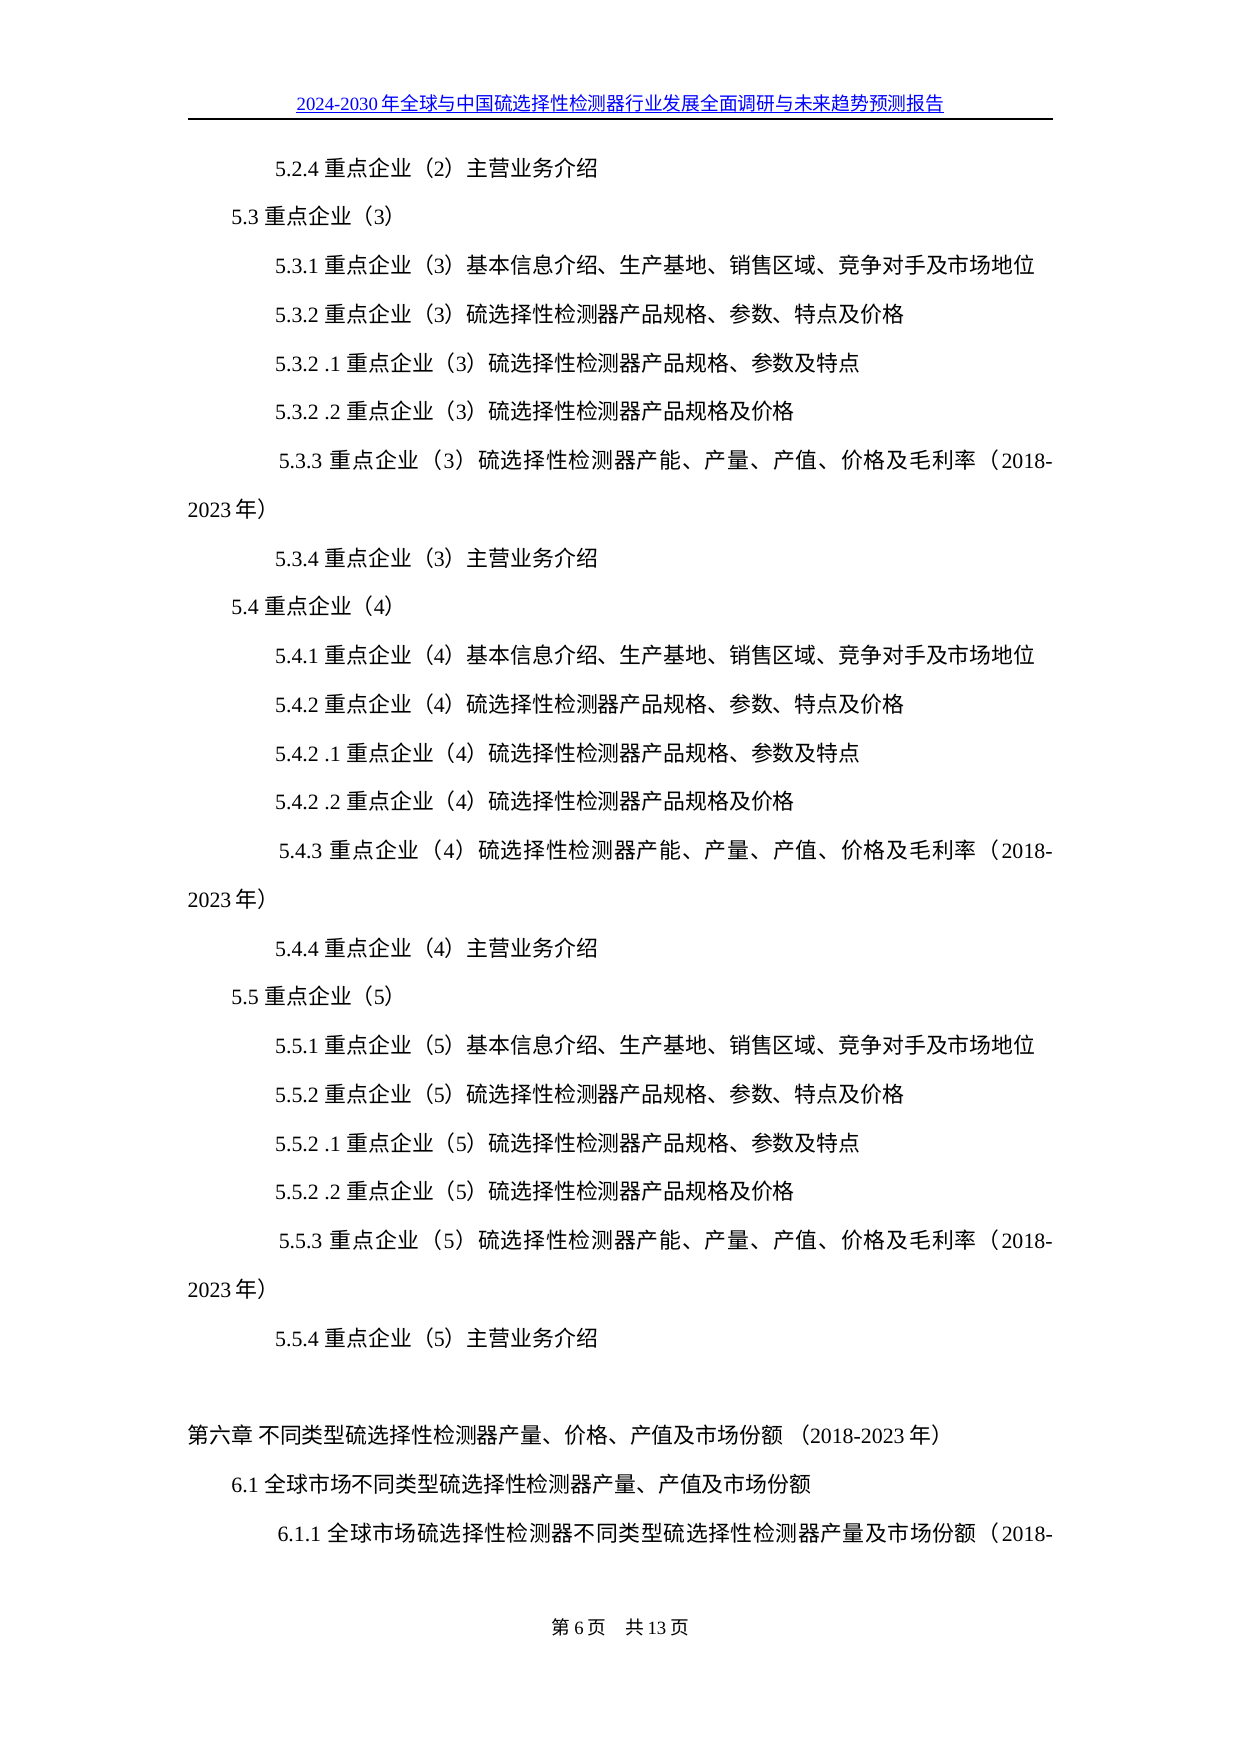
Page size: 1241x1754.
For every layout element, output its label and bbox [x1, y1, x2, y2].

text [187, 150, 1053, 1548]
